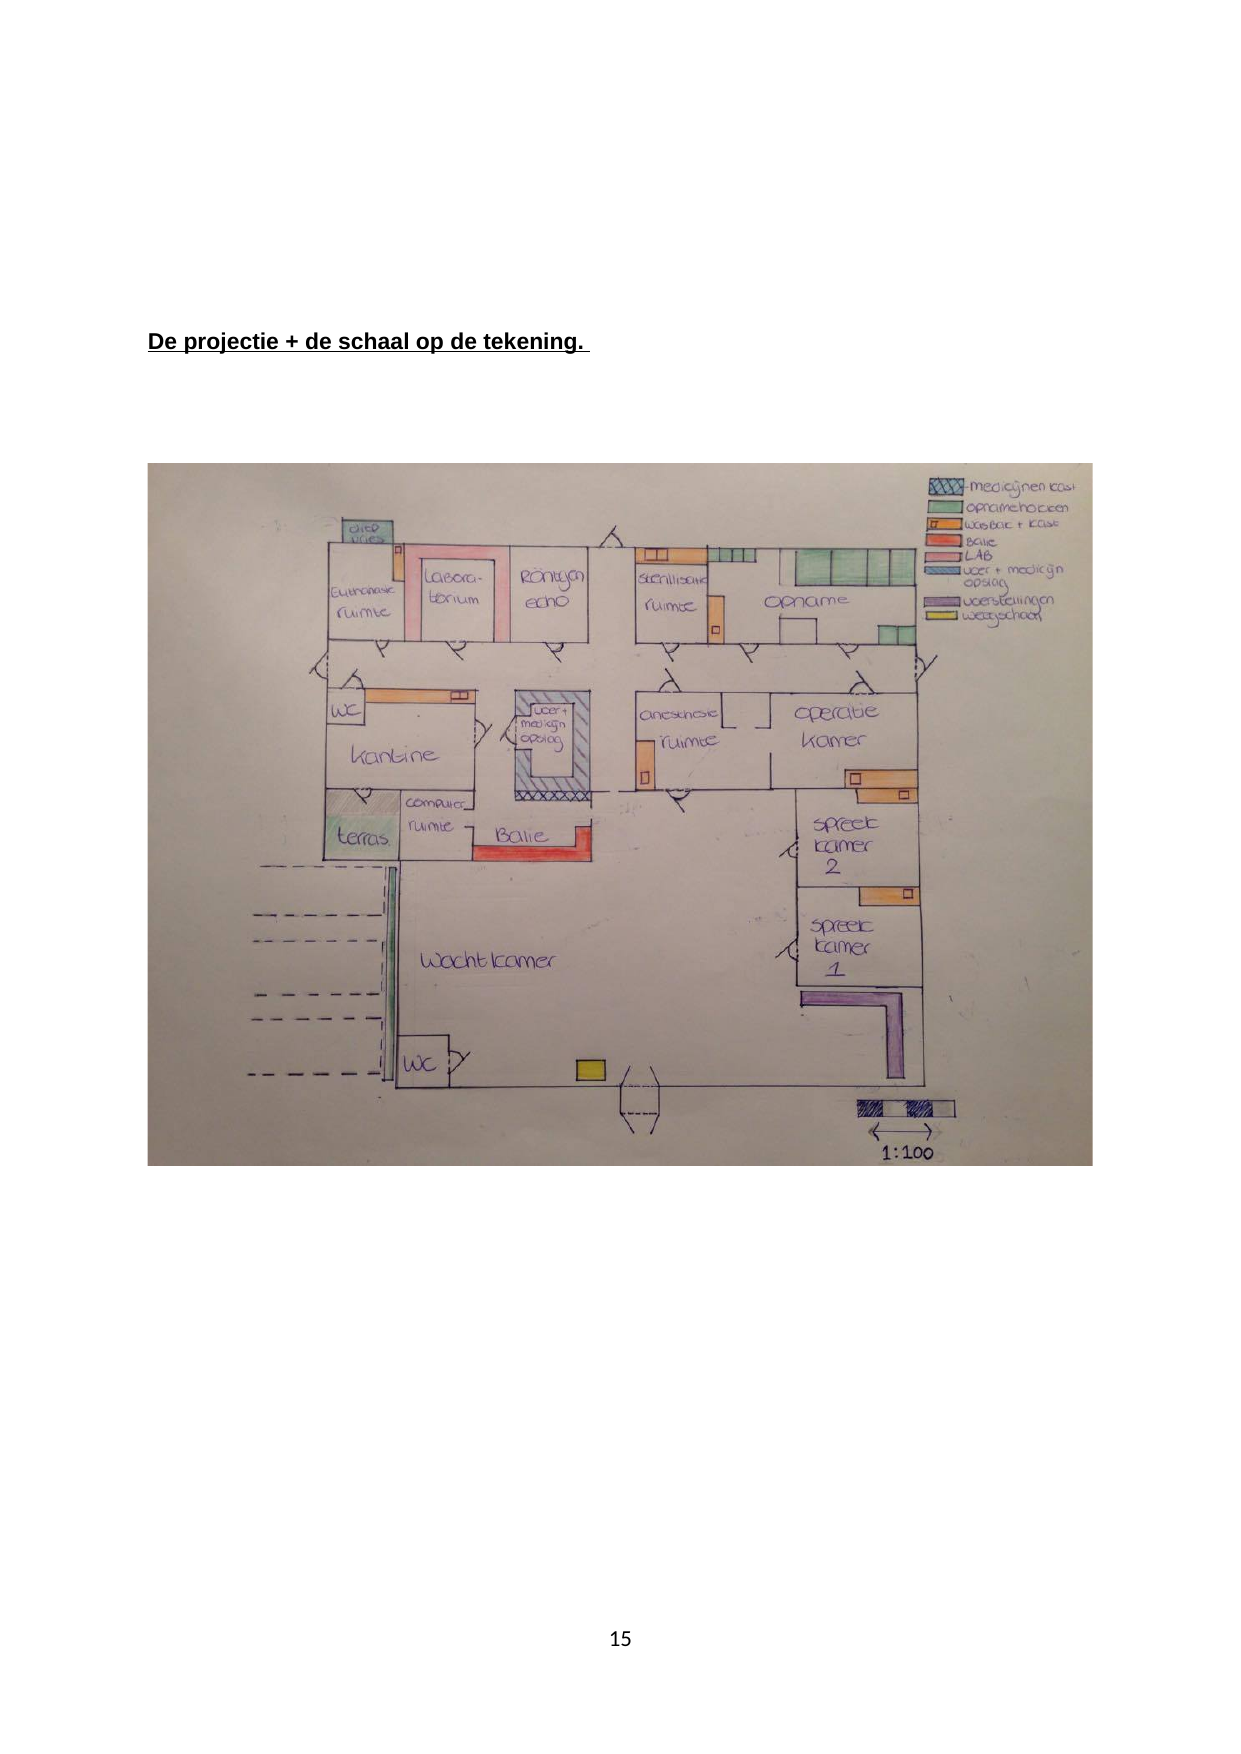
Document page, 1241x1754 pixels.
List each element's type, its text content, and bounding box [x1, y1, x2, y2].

text De projectie + de schaal op de tekening. [148, 328, 1093, 354]
picture [147, 463, 1093, 1166]
